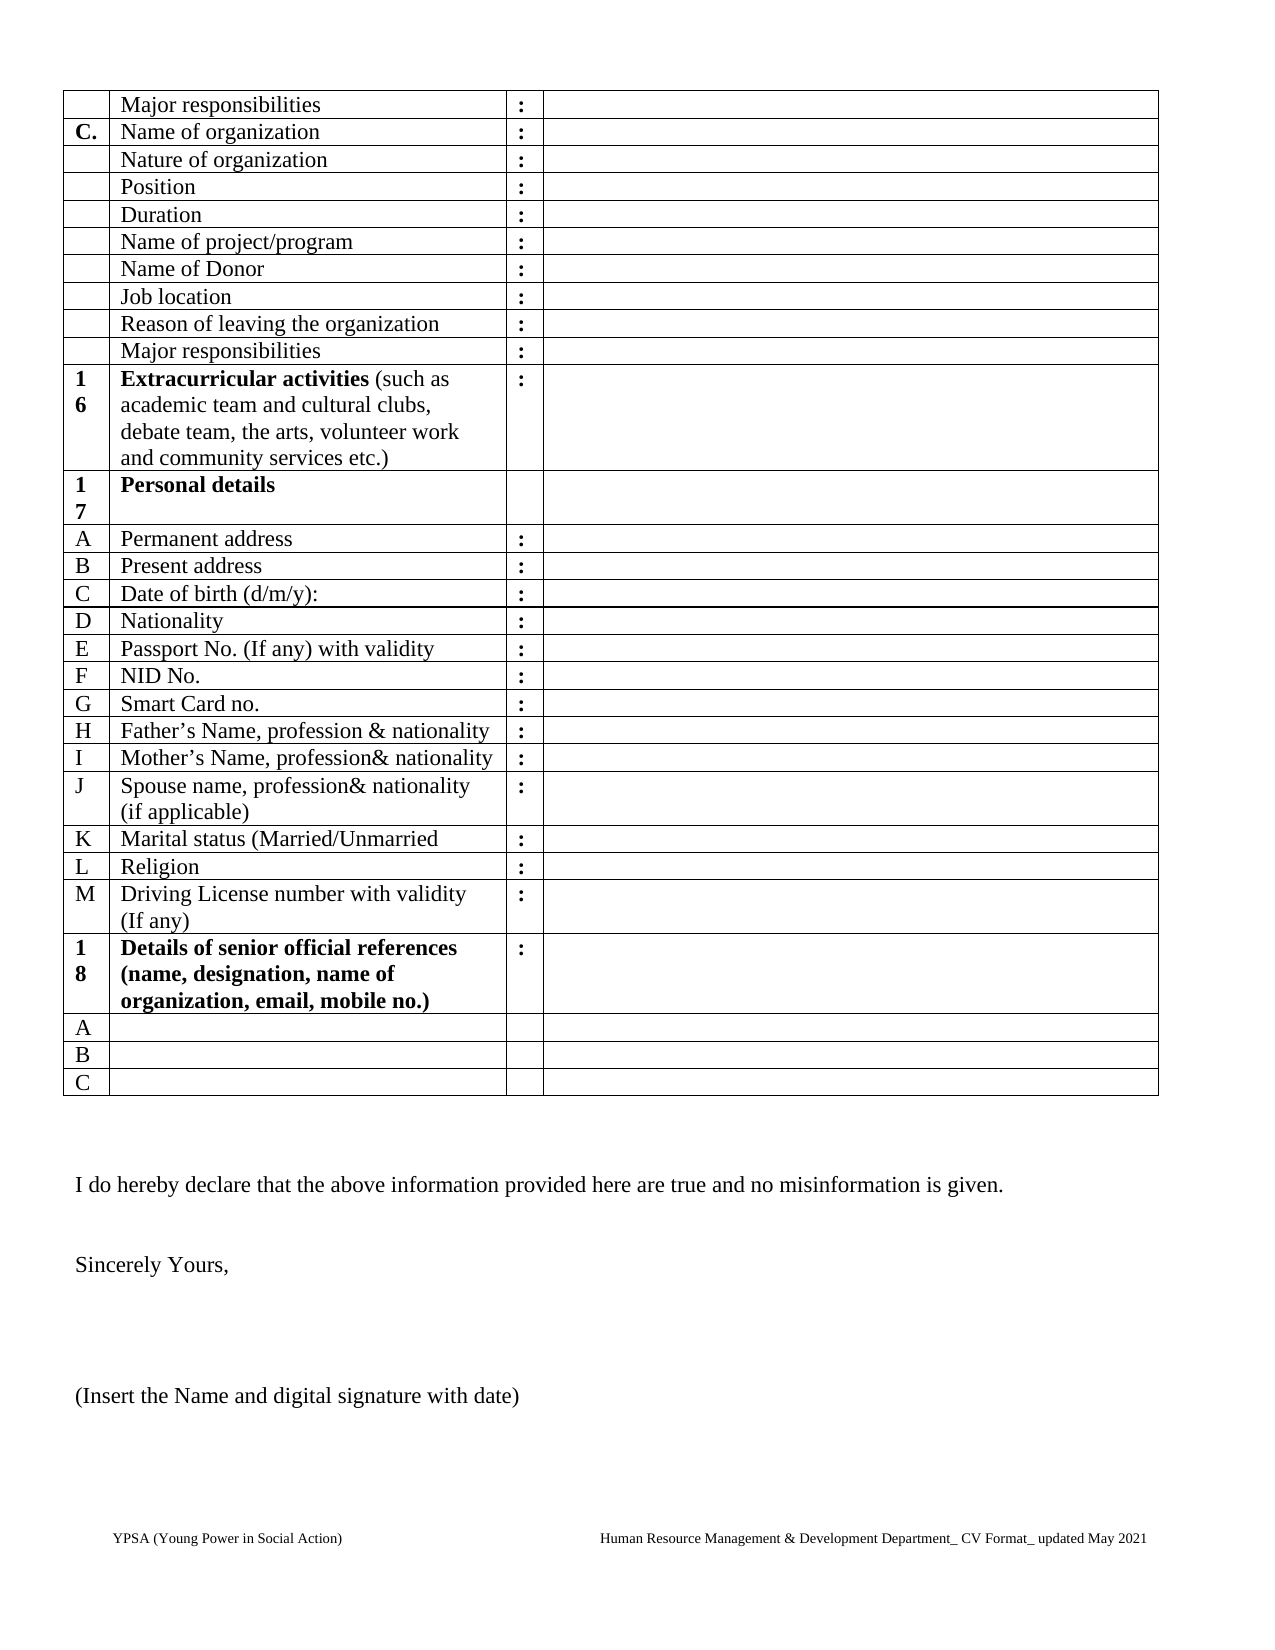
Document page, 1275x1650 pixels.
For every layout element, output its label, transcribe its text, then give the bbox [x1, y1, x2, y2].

table_cell : [507, 772, 543, 824]
table_cell [544, 1069, 1158, 1095]
table_cell [544, 201, 1158, 227]
table_cell : [507, 173, 543, 199]
table_cell [544, 580, 1158, 606]
table_cell : [507, 934, 543, 1013]
table_cell [544, 283, 1158, 309]
table_cell : [507, 365, 543, 470]
table_cell I [64, 744, 109, 771]
table_cell [544, 690, 1158, 716]
table_cell Name of Donor [110, 255, 506, 282]
table_cell Mother’s Name, profession& nationality [110, 744, 506, 771]
text (Insert the Name and digital signature with date) [75, 1382, 1185, 1409]
table_cell : [507, 310, 543, 337]
table_cell A [64, 525, 109, 552]
table_cell A [64, 1014, 109, 1041]
table_cell [544, 365, 1158, 470]
table_cell : [507, 880, 543, 933]
table_cell : [507, 255, 543, 282]
table_cell [544, 119, 1158, 145]
table_cell [544, 744, 1158, 771]
table_cell Position [110, 173, 506, 199]
table_cell Present address [110, 553, 506, 579]
table_cell : [507, 228, 543, 254]
table_cell [544, 553, 1158, 579]
table_cell [544, 91, 1158, 117]
table_cell Job location [110, 283, 506, 309]
table_cell [64, 91, 109, 117]
table_cell [110, 1042, 506, 1068]
table_cell [544, 826, 1158, 852]
table_cell : [507, 580, 543, 606]
table_cell Personal details [110, 471, 506, 524]
table_cell Marital status (Married/Unmarried [110, 826, 506, 852]
table_cell [64, 146, 109, 172]
table_cell [64, 173, 109, 199]
table_cell M [64, 880, 109, 933]
table_cell Duration [110, 201, 506, 227]
table_cell Reason of leaving the organization [110, 310, 506, 337]
table_cell Religion [110, 853, 506, 879]
table_cell [507, 1042, 543, 1068]
table_cell : [507, 283, 543, 309]
table_cell Driving License number with validity (If any) [110, 880, 506, 933]
table_cell K [64, 826, 109, 852]
table_cell Date of birth (d/m/y): [110, 580, 506, 606]
table_cell : [507, 717, 543, 743]
table_cell [544, 338, 1158, 364]
table_cell Major responsibilities [110, 91, 506, 117]
text Sincerely Yours, [75, 1251, 1185, 1277]
table_cell 16 [64, 365, 109, 470]
table_cell [64, 338, 109, 364]
table_cell Name of project/program [110, 228, 506, 254]
table_cell : [507, 662, 543, 688]
table_cell B [64, 553, 109, 579]
table_cell [544, 310, 1158, 337]
table_cell [544, 525, 1158, 552]
table_cell C [64, 1069, 109, 1095]
table_cell [544, 228, 1158, 254]
table_cell E [64, 635, 109, 661]
table_cell C. [64, 119, 109, 145]
table_cell C [64, 580, 109, 606]
table_cell Father’s Name, profession & nationality [110, 717, 506, 743]
table_cell [544, 173, 1158, 199]
table_cell Smart Card no. [110, 690, 506, 716]
table_cell [544, 471, 1158, 524]
table_cell [544, 146, 1158, 172]
table_cell F [64, 662, 109, 688]
table_cell [507, 471, 543, 524]
table_cell [64, 310, 109, 337]
table_cell Permanent address [110, 525, 506, 552]
table_cell G [64, 690, 109, 716]
table_cell : [507, 338, 543, 364]
table_cell : [507, 201, 543, 227]
table_cell [110, 1014, 506, 1041]
table_cell Name of organization [110, 119, 506, 145]
table_cell [544, 934, 1158, 1013]
table_cell [544, 662, 1158, 688]
table_cell [544, 880, 1158, 933]
table_cell [544, 717, 1158, 743]
table_cell Nature of organization [110, 146, 506, 172]
table_cell 18 [64, 934, 109, 1013]
table_cell : [507, 608, 543, 634]
table_cell H [64, 717, 109, 743]
table_cell Spouse name, profession& nationality (if applicable) [110, 772, 506, 824]
table_cell J [64, 772, 109, 824]
table_cell : [507, 690, 543, 716]
table_cell : [507, 91, 543, 117]
table_cell [544, 1014, 1158, 1041]
table_cell : [507, 744, 543, 771]
table_cell [544, 608, 1158, 634]
table_cell [507, 1014, 543, 1041]
table_cell D [64, 608, 109, 634]
table_cell [544, 1042, 1158, 1068]
table_cell Nationality [110, 608, 506, 634]
table_cell [110, 1069, 506, 1095]
table_cell : [507, 826, 543, 852]
table_cell : [507, 553, 543, 579]
table_cell [544, 255, 1158, 282]
table_cell NID No. [110, 662, 506, 688]
table_cell [544, 772, 1158, 824]
table_cell Details of senior official references (name, designation, name of organization, email, mobile no.) [110, 934, 506, 1013]
table_cell [64, 283, 109, 309]
table_cell Major responsibilities [110, 338, 506, 364]
table_cell 17 [64, 471, 109, 524]
table_cell [544, 853, 1158, 879]
table_cell [64, 201, 109, 227]
table_cell : [507, 635, 543, 661]
table_cell : [507, 853, 543, 879]
table_cell [507, 1069, 543, 1095]
table_cell [64, 228, 109, 254]
table_cell Extracurricular activities (such as academic team and cultural clubs, debate team, the arts, volunteer work and community services etc.) [110, 365, 506, 470]
table_cell : [507, 525, 543, 552]
table_cell [64, 255, 109, 282]
table_cell Passport No. (If any) with validity [110, 635, 506, 661]
table_cell : [507, 119, 543, 145]
text I do hereby declare that the above information provided here are true and no misinformation is given. [75, 1172, 1185, 1198]
table_cell B [64, 1042, 109, 1068]
table_cell : [507, 146, 543, 172]
table_cell L [64, 853, 109, 879]
table_cell [544, 635, 1158, 661]
